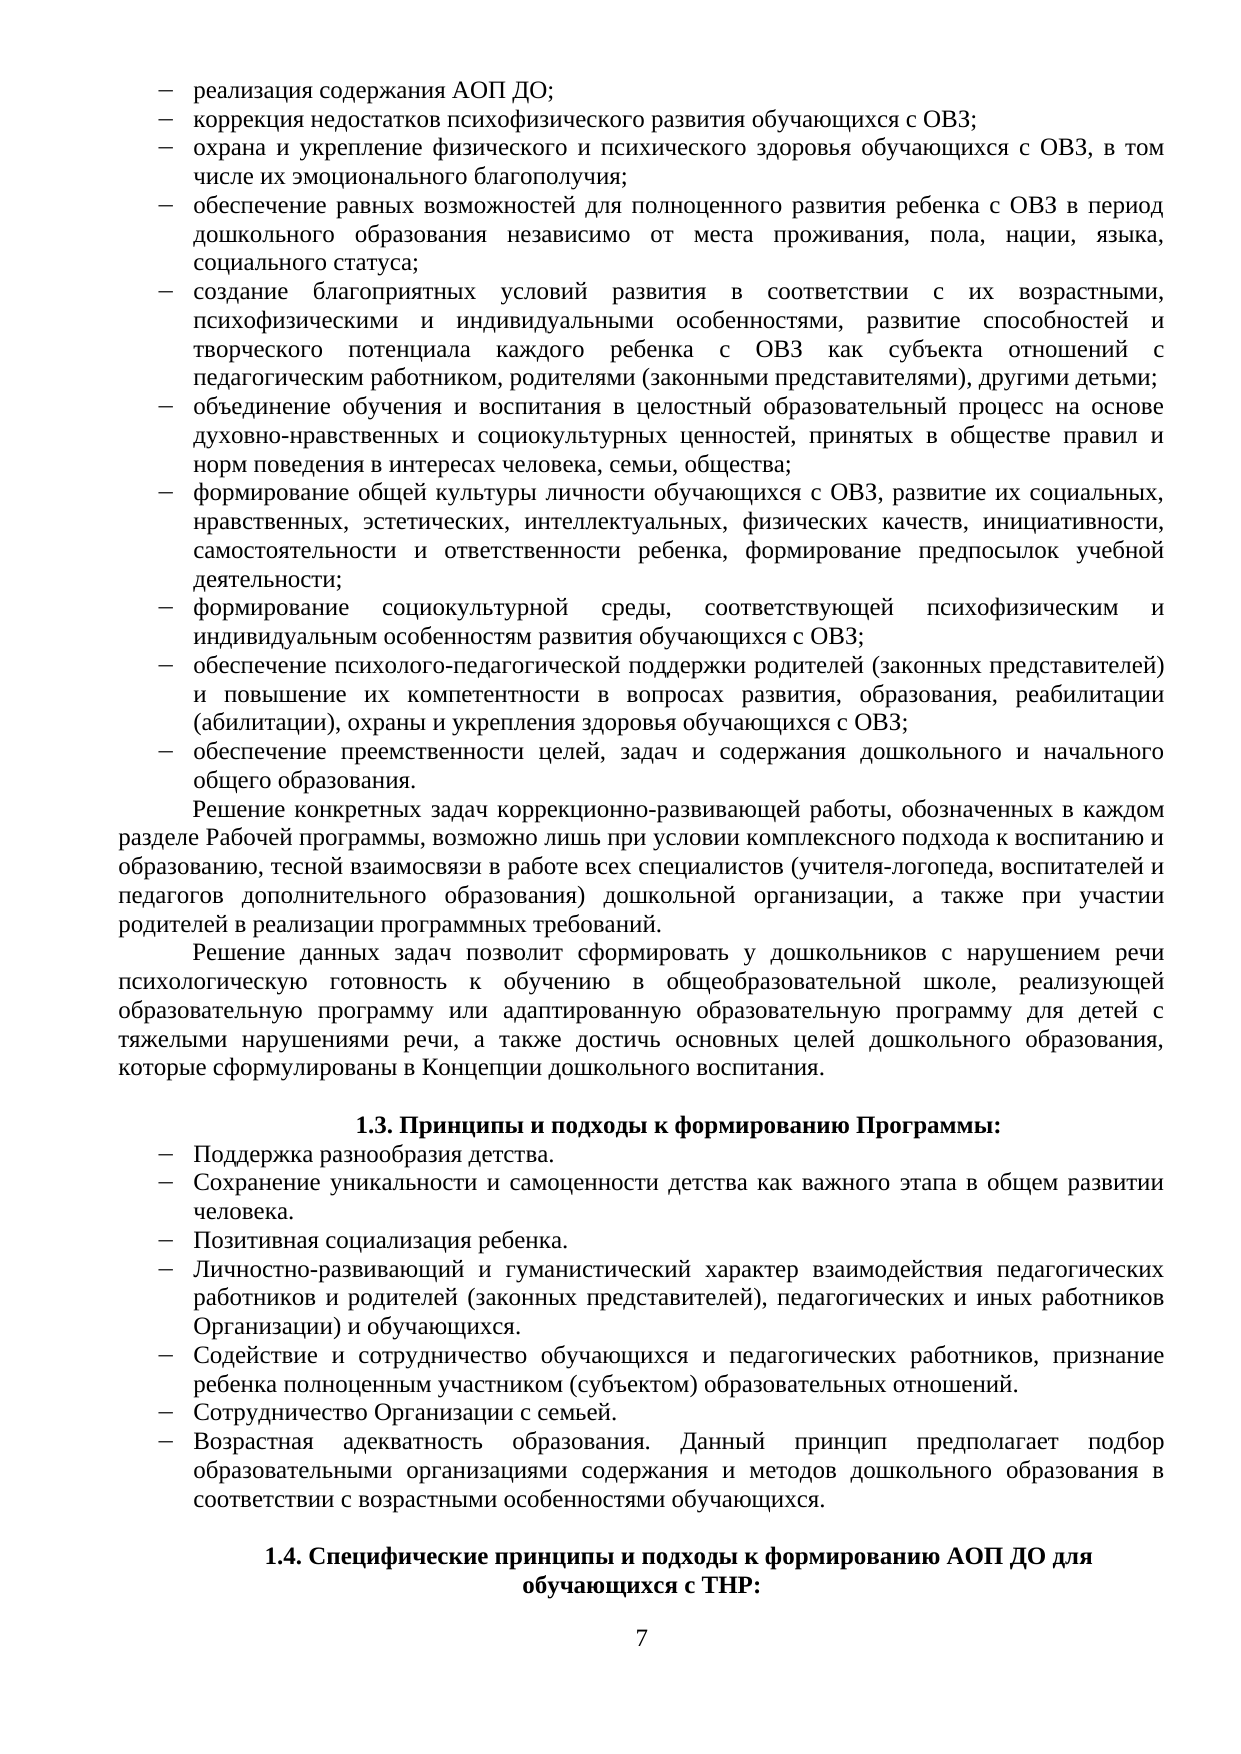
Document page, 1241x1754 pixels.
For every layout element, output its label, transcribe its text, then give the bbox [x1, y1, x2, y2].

list Содействие и сотрудничество обучающихся и педагогических работников, признание ребенка полноценным участником (субъектом) образовательных отношений. [156, 1340, 1165, 1397]
list формирование общей культуры личности обучающихся с ОВЗ, развитие их социальных, нравственных, эстетических, интеллектуальных, физических качеств, инициативности, самостоятельности и ответственности ребенка, формирование предпосылок учебной деятельности; [156, 477, 1165, 592]
list охрана и укрепление физического и психического здоровья обучающихся с ОВЗ, в том числе их эмоционального благополучия; [156, 132, 1165, 190]
list Сохранение уникальности и самоценности детства как важного этапа в общем развитии человека. [156, 1167, 1165, 1225]
text Решение данных задач позволит сформировать у дошкольников с нарушением речи психологическую готовность к обучению в общеобразовательной школе, реализующей образовательную программу или адаптированную образовательную программу для детей с тяжелыми нарушениями речи, а также достичь основных целей дошкольного образования, которые сформулированы в Концепции дошкольного воспитания. [118, 937, 1165, 1081]
list обеспечение преемственности целей, задач и содержания дошкольного и начального общего образования. [156, 736, 1165, 794]
list Поддержка разнообразия детства. [156, 1139, 1165, 1167]
subtitle 1.4. Специфические принципы и подходы к формированию АОП ДО для обучающихся с ТНР: [118, 1541, 1165, 1599]
list Возрастная адекватность образования. Данный принцип предполагает подбор образовательными организациями содержания и методов дошкольного образования в соответствии с возрастными особенностями обучающихся. [156, 1426, 1165, 1512]
list обеспечение психолого-педагогической поддержки родителей (законных представителей) и повышение их компетентности в вопросах развития, образования, реабилитации (абилитации), охраны и укрепления здоровья обучающихся с ОВЗ; [156, 650, 1165, 736]
list Позитивная социализация ребенка. [156, 1225, 1165, 1254]
subtitle 1.3. Принципы и подходы к формированию Программы: [118, 1110, 1165, 1139]
list объединение обучения и воспитания в целостный образовательный процесс на основе духовно-нравственных и социокультурных ценностей, принятых в обществе правил и норм поведения в интересах человека, семьи, общества; [156, 391, 1165, 477]
list реализация содержания АОП ДО; [156, 75, 1165, 104]
list коррекция недостатков психофизического развития обучающихся с ОВЗ; [156, 104, 1165, 132]
list Сотрудничество Организации с семьей. [156, 1397, 1165, 1426]
list обеспечение равных возможностей для полноценного развития ребенка с ОВЗ в период дошкольного образования независимо от места проживания, пола, нации, языка, социального статуса; [156, 190, 1165, 276]
list создание благоприятных условий развития в соответствии с их возрастными, психофизическими и индивидуальными особенностями, развитие способностей и творческого потенциала каждого ребенка с ОВЗ как субъекта отношений с педагогическим работником, родителями (законными представителями), другими детьми; [156, 276, 1165, 391]
list Личностно-развивающий и гуманистический характер взаимодействия педагогических работников и родителей (законных представителей), педагогических и иных работников Организации) и обучающихся. [156, 1254, 1165, 1340]
text Решение конкретных задач коррекционно-развивающей работы, обозначенных в каждом разделе Рабочей программы, возможно лишь при условии комплексного подхода к воспитанию и образованию, тесной взаимосвязи в работе всех специалистов (учителя-логопеда, воспитателей и педагогов дополнительного образования) дошкольной организации, а также при участии родителей в реализации программных требований. [118, 794, 1165, 937]
list формирование социокультурной среды, соответствующей психофизическим и индивидуальным особенностям развития обучающихся с ОВЗ; [156, 592, 1165, 650]
